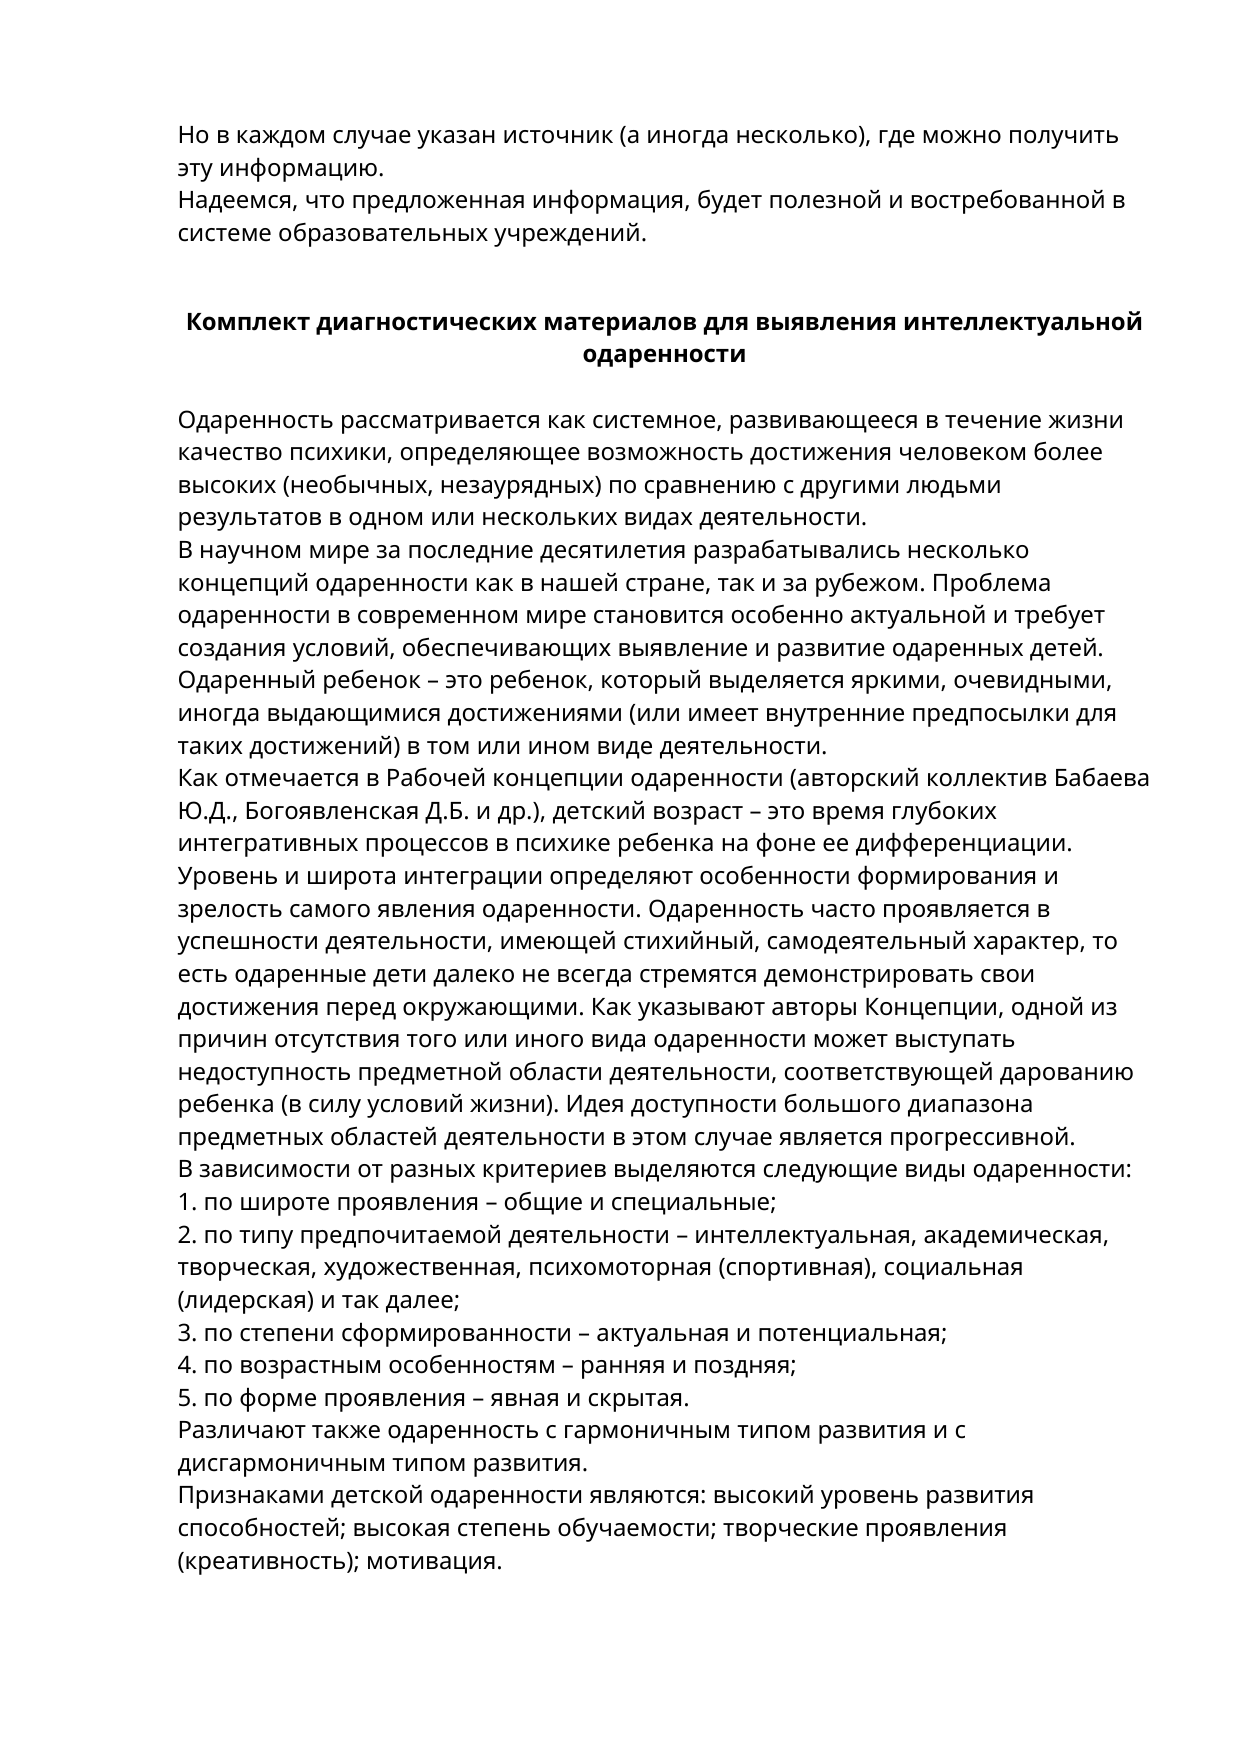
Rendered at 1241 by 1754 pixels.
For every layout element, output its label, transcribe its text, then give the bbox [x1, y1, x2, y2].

text Как отмечается в Рабочей концепции одаренности (авторский коллектив Бабаева Ю.Д., Богоявленская Д.Б. и др.), детский возраст – это время глубоких интегративных процессов в психике ребенка на фоне ее дифференциации. Уровень и широта интеграции определяют особенности формирования и зрелость самого явления одаренности. Одаренность часто проявляется в успешности деятельности, имеющей стихийный, самодеятельный характер, то есть одаренные дети далеко не всегда стремятся демонстрировать свои достижения перед окружающими. Как указывают авторы Концепции, одной из причин отсутствия того или иного вида одаренности может выступать недоступность предметной области деятельности, соответствующей дарованию ребенка (в силу условий жизни). Идея доступности большого диапазона предметных областей деятельности в этом случае является прогрессивной. [177, 761, 1152, 1152]
text 3. по степени сформированности – актуальная и потенциальная; [177, 1315, 1152, 1348]
text Надеемся, что предложенная информация, будет полезной и востребованной в системе образовательных учреждений. [177, 183, 1152, 248]
text В зависимости от разных критериев выделяются следующие виды одаренности: [177, 1152, 1152, 1185]
text Одаренный ребенок – это ребенок, который выделяется яркими, очевидными, иногда выдающимися достижениями (или имеет внутренние предпосылки для таких достижений) в том или ином виде деятельности. [177, 663, 1152, 761]
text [177, 118, 1152, 183]
text 4. по возрастным особенностям – ранняя и поздняя; [177, 1348, 1152, 1381]
text 5. по форме проявления – явная и скрытая. [177, 1381, 1152, 1413]
text 1. по широте проявления – общие и специальные; [177, 1185, 1152, 1217]
text В научном мире за последние десятилетия разрабатывались несколько концепций одаренности как в нашей стране, так и за рубежом. Проблема одаренности в современном мире становится особенно актуальной и требует создания условий, обеспечивающих выявление и развитие одаренных детей. [177, 533, 1152, 663]
text 2. по типу предпочитаемой деятельности – интеллектуальная, академическая, творческая, художественная, психомоторная (спортивная), социальная (лидерская) и так далее; [177, 1217, 1152, 1315]
text Одаренность рассматривается как системное, развивающееся в течение жизни качество психики, определяющее возможность достижения человеком более высоких (необычных, незаурядных) по сравнению с другими людьми результатов в одном или нескольких видах деятельности. [177, 402, 1152, 533]
text Различают также одаренность с гармоничным типом развития и с дисгармоничным типом развития. [177, 1413, 1152, 1478]
text Признаками детской одаренности являются: высокий уровень развития способностей; высокая степень обучаемости; творческие проявления (креативность); мотивация. [177, 1478, 1152, 1576]
text Комплект диагностических материалов для выявления интеллектуальной одаренности [177, 304, 1152, 370]
